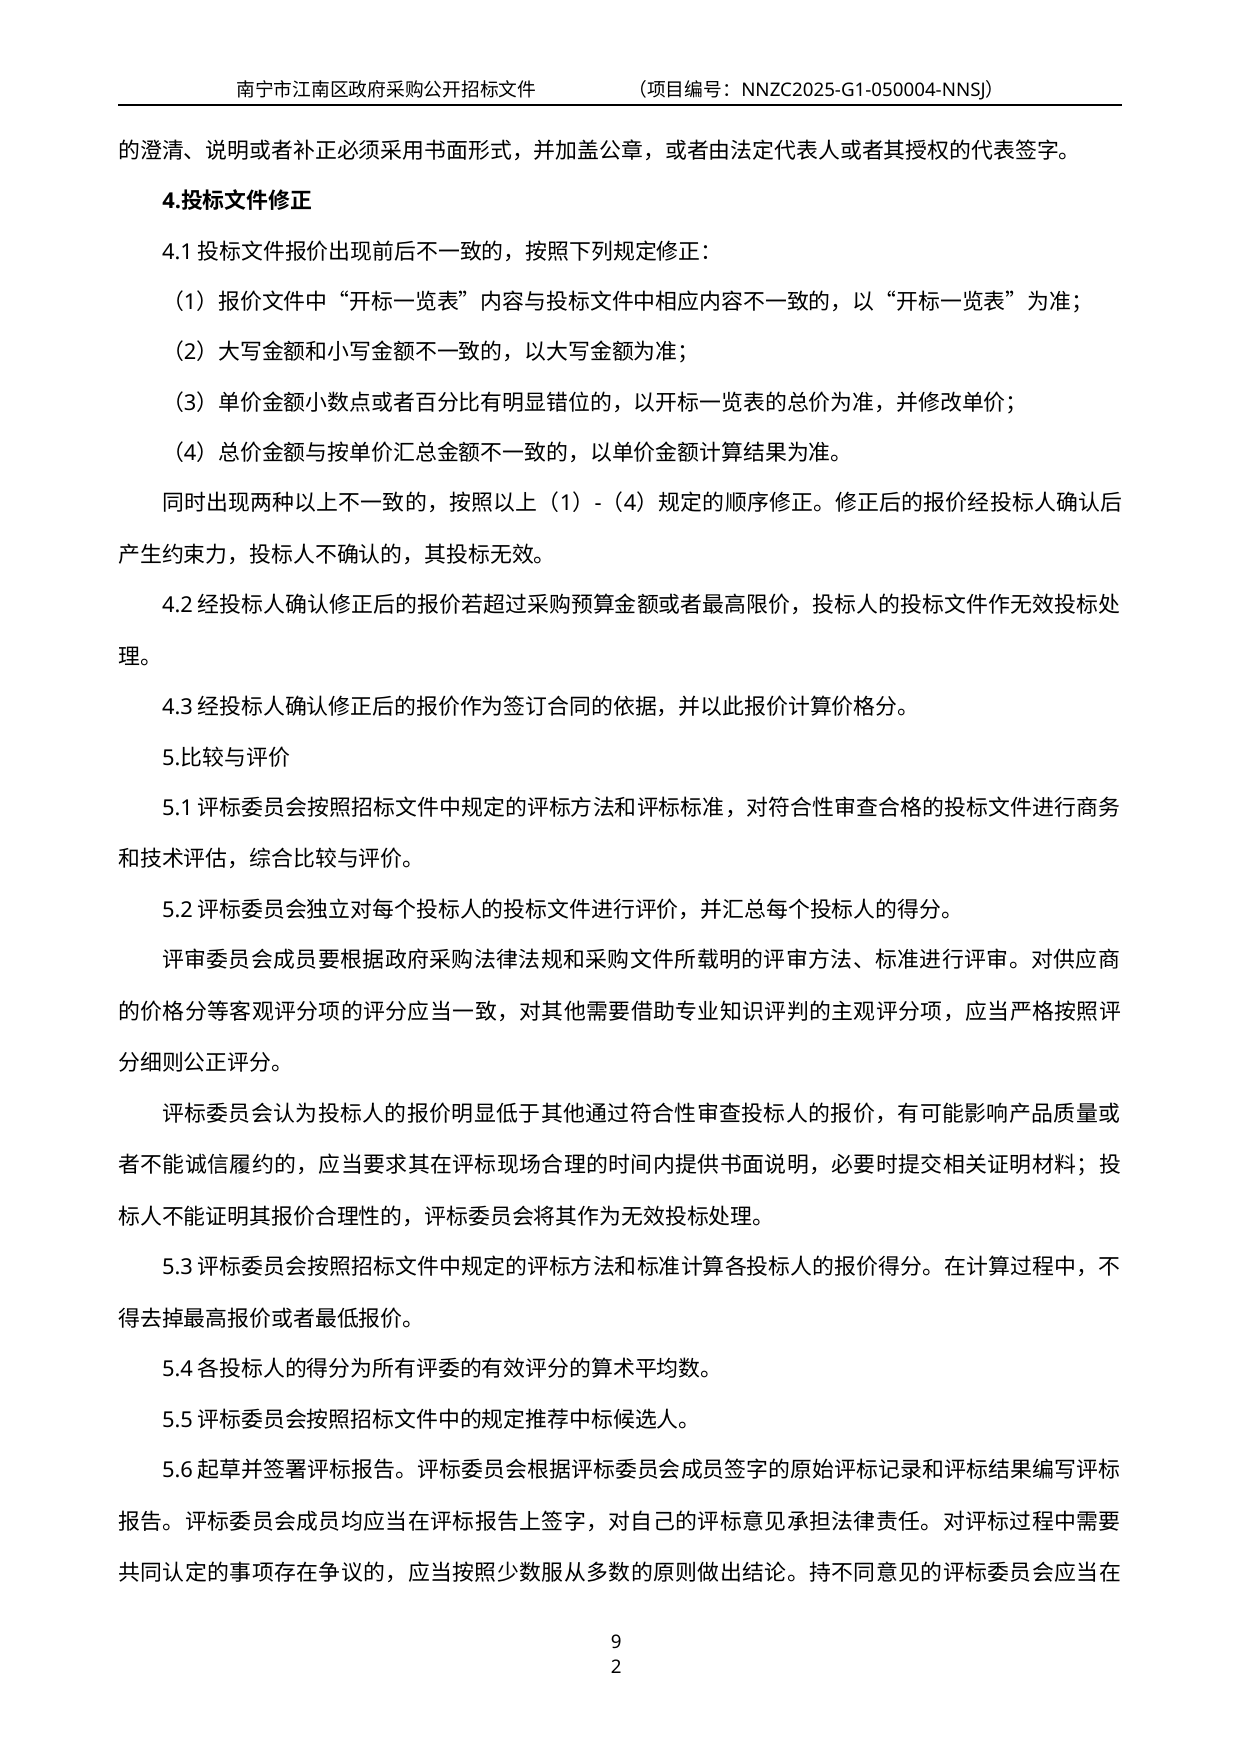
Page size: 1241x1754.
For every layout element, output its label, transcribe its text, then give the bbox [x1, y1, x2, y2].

text （3）单价金额小数点或者百分比有明显错位的，以开标一览表的总价为准，并修改单价； [118, 383, 1122, 418]
text 4.投标文件修正 [118, 182, 1122, 216]
text 5.2评标委员会独立对每个投标人的投标文件进行评价，并汇总每个投标人的得分。 [118, 890, 1122, 925]
text 5.5评标委员会按照招标文件中的规定推荐中标候选人。 [118, 1400, 1122, 1435]
text 5.1评标委员会按照招标文件中规定的评标方法和评标标准，对符合性审查合格的投标文件进行商务和技术评估，综合比较与评价。 [118, 788, 1122, 874]
text 4.1投标文件报价出现前后不一致的，按照下列规定修正： [118, 232, 1122, 267]
text 4.2经投标人确认修正后的报价若超过采购预算金额或者最高限价，投标人的投标文件作无效投标处理。 [118, 586, 1122, 672]
text 5.比较与评价 [118, 738, 1122, 773]
text 4.3经投标人确认修正后的报价作为签订合同的依据，并以此报价计算价格分。 [118, 688, 1122, 722]
text 同时出现两种以上不一致的，按照以上（1）-（4）规定的顺序修正。修正后的报价经投标人确认后产生约束力，投标人不确认的，其投标无效。 [118, 484, 1122, 570]
text 评标委员会认为投标人的报价明显低于其他通过符合性审查投标人的报价，有可能影响产品质量或者不能诚信履约的，应当要求其在评标现场合理的时间内提供书面说明，必要时提交相关证明材料；投标人不能证明其报价合理性的，评标委员会将其作为无效投标处理。 [118, 1094, 1122, 1232]
text （4）总价金额与按单价汇总金额不一致的，以单价金额计算结果为准。 [118, 433, 1122, 468]
text 5.3评标委员会按照招标文件中规定的评标方法和标准计算各投标人的报价得分。在计算过程中，不得去掉最高报价或者最低报价。 [118, 1248, 1122, 1334]
text （2）大写金额和小写金额不一致的，以大写金额为准； [118, 333, 1122, 367]
text （1）报价文件中“开标一览表”内容与投标文件中相应内容不一致的，以“开标一览表”为准； [118, 283, 1122, 317]
text 5.4各投标人的得分为所有评委的有效评分的算术平均数。 [118, 1350, 1122, 1384]
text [118, 132, 1122, 166]
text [118, 1451, 1122, 1588]
text 评审委员会成员要根据政府采购法律法规和采购文件所载明的评审方法、标准进行评审。对供应商的价格分等客观评分项的评分应当一致，对其他需要借助专业知识评判的主观评分项，应当严格按照评分细则公正评分。 [118, 941, 1122, 1078]
